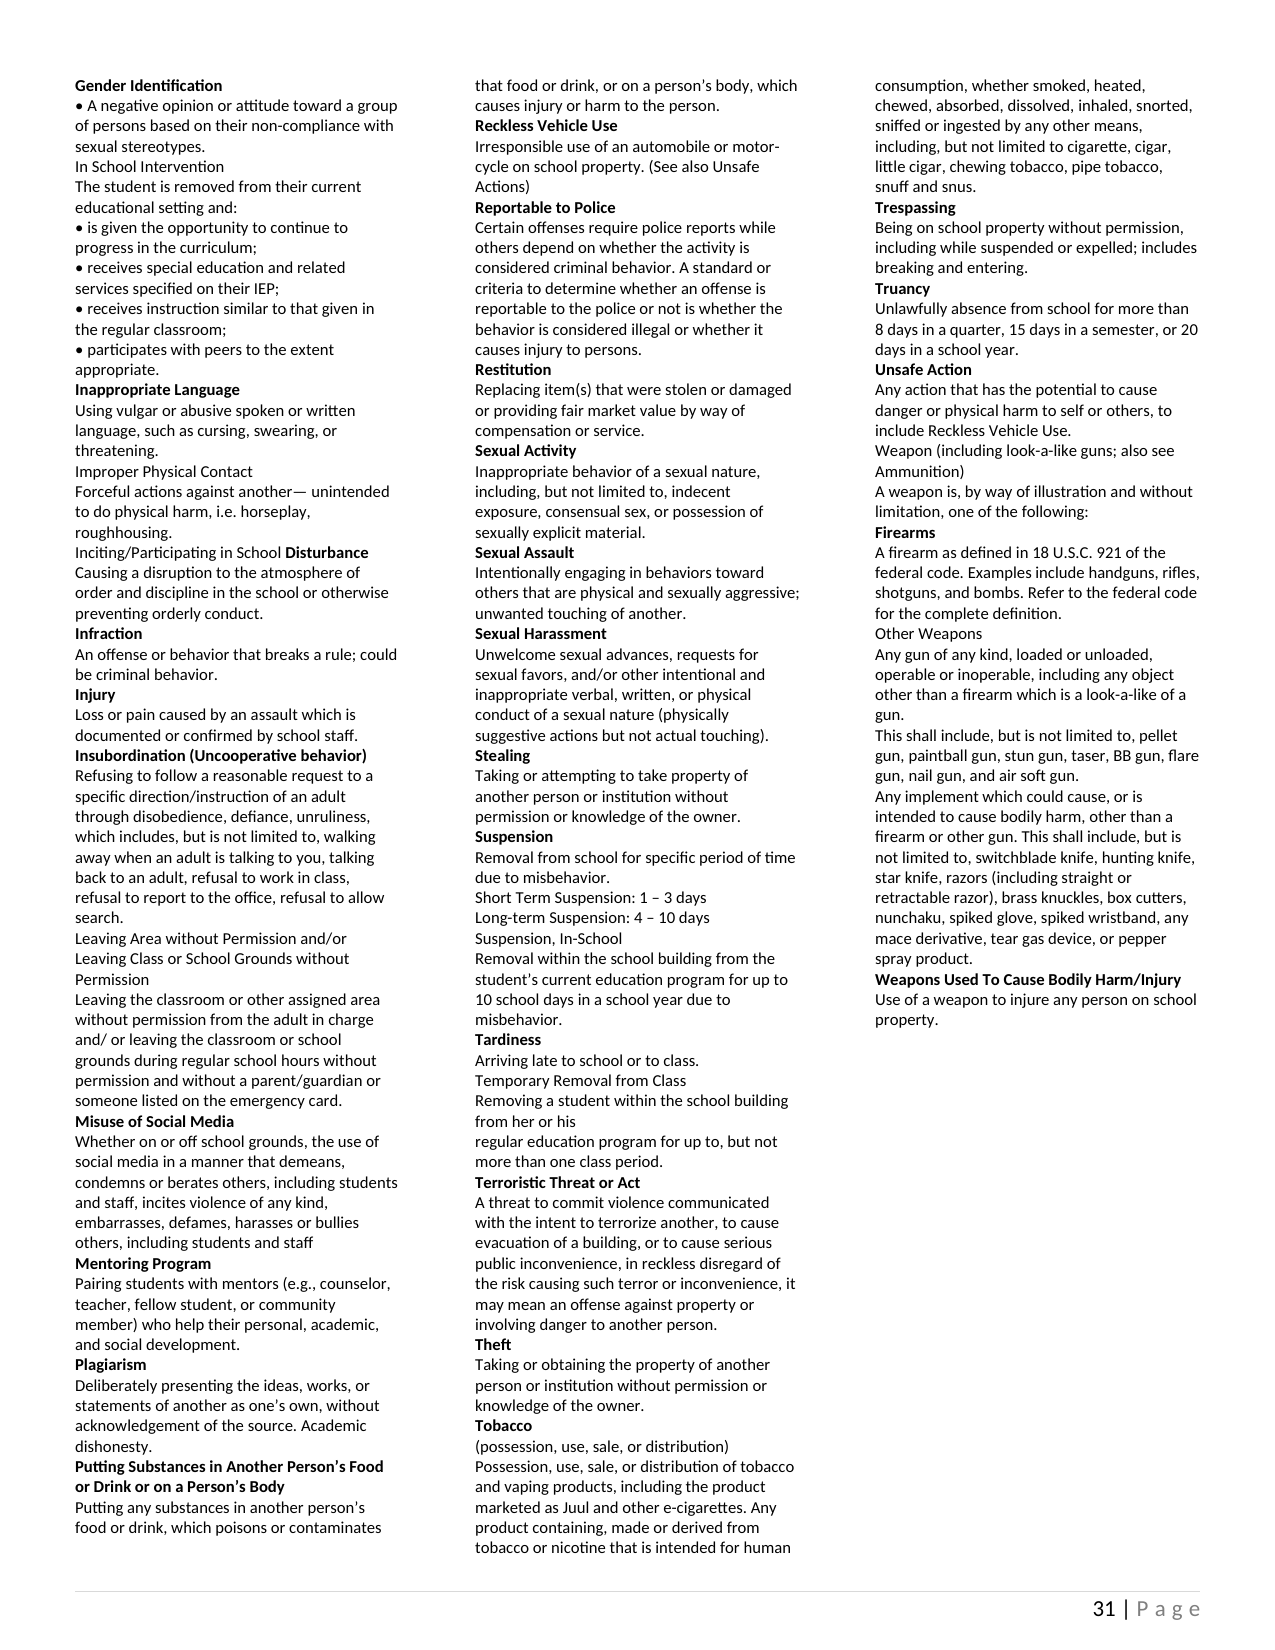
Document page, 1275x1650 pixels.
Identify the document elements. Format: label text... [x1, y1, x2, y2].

text A weapon is, by way of illustration and without limitation, one of the following: [875, 481, 1200, 522]
text Putting any substances in another person’s food or drink, which poisons or contaminates that food or drink, or on a person’s body, which causes injury or harm to the person. [475, 75, 800, 116]
text Deliberately presenting the ideas, works, or statements of another as one’s own, without acknowledgement of the source. Academic dishonesty. [75, 1375, 400, 1456]
text Irresponsible use of an automobile or motor-cycle on school property. (See also Unsafe Actions) [475, 136, 800, 197]
text Unwelcome sexual advances, requests for sexual favors, and/or other intentional and inappropriate verbal, written, or physical conduct of a sexual nature (physically suggestive actions but not actual touching). [475, 644, 800, 745]
text A firearm as defined in 18 U.S.C. 921 of the federal code. Examples include handguns, rifles, shotguns, and bombs. Refer to the federal code for the complete definition. [875, 542, 1200, 623]
text • participates with peers to the extent appropriate. [75, 339, 400, 380]
text Weapon (including look-a-like guns; also see Ammunition) [875, 441, 1200, 481]
text Truancy [875, 278, 1200, 298]
text Reckless Vehicle Use [475, 116, 800, 136]
text Arriving late to school or to class. [475, 1050, 800, 1070]
text Theft [475, 1334, 800, 1355]
text Inappropriate Language [75, 380, 400, 400]
text Firearms [875, 522, 1200, 542]
text A threat to commit violence communicated with the intent to terrorize another, to cause evacuation of a building, or to cause serious public inconvenience, in reckless disregard of the risk causing such terror or inconvenience, it may mean an offense against property or involving danger to another person. [475, 1192, 800, 1334]
text Taking or obtaining the property of another person or institution without permission or knowledge of the owner. [475, 1355, 800, 1416]
text Suspension [475, 827, 800, 847]
text Use of a weapon to injure any person on school property. [875, 989, 1200, 1030]
text Any gun of any kind, loaded or unloaded, operable or inoperable, including any object other than a firearm which is a look-a-like of a gun. [875, 644, 1200, 725]
text Injury [75, 684, 400, 705]
text Removing a student within the school building from her or his [475, 1091, 800, 1131]
text Other Weapons [875, 623, 1200, 644]
text Trespassing [875, 197, 1200, 217]
text Mentoring Program [75, 1253, 400, 1273]
text Stealing [475, 745, 800, 766]
text Removal from school for specific period of time due to misbehavior. [475, 847, 800, 887]
text Inciting/Participating in School Disturbance [75, 542, 400, 562]
text Using vulgar or abusive spoken or written language, such as cursing, swearing, or threatening. [75, 400, 400, 461]
text Any action that has the potential to cause danger or physical harm to self or others, to include Reckless Vehicle Use. [875, 380, 1200, 441]
text Refusing to follow a reasonable request to a specific direction/instruction of an adult through disobedience, defiance, unruliness, which includes, but is not limited to, walking away when an adult is talking to you, talking back to an adult, refusal to work in class, refusal to report to the office, refusal to allow search. [75, 766, 400, 928]
text (possession, use, sale, or distribution) Possession, use, sale, or distribution of tobacco and vaping products, including the product marketed as Juul and other e-cigarettes. Any product containing, made or derived from tobacco or nicotine that is intended for human consumption, whether smoked, heated, chewed, absorbed, dissolved, inhaled, snorted, sniffed or ingested by any other means, including, but not limited to cigarette, cigar, little cigar, chewing tobacco, pipe tobacco, snuff and snus. [475, 1436, 800, 1558]
text Certain offenses require police reports while others depend on whether the activity is considered criminal behavior. A standard or criteria to determine whether an offense is reportable to the police or not is whether the behavior is considered illegal or whether it causes injury to persons. [475, 217, 800, 359]
text • A negative opinion or attitude toward a group of persons based on their non-compliance with sexual stereotypes. [75, 95, 400, 156]
text Unlawfully absence from school for more than 8 days in a quarter, 15 days in a semester, or 20 days in a school year. [875, 298, 1200, 359]
text Tardiness [475, 1030, 800, 1050]
text Reportable to Police [475, 197, 800, 217]
text Being on school property without permission, including while suspended or expelled; includes breaking and entering. [875, 217, 1200, 278]
text Sexual Activity [475, 441, 800, 461]
text Putting Substances in Another Person’s Food or Drink or on a Person’s Body [75, 1456, 400, 1497]
text Long-term Suspension: 4 – 10 days [475, 908, 800, 928]
text Forceful actions against another— unintended to do physical harm, i.e. horseplay, roughhousing. [75, 481, 400, 542]
text Plagiarism [75, 1355, 400, 1375]
text The student is removed from their current educational setting and: [75, 177, 400, 217]
text Any implement which could cause, or is intended to cause bodily harm, other than a firearm or other gun. This shall include, but is not limited to, switchblade knife, hunting knife, star knife, razors (including straight or retractable razor), brass knuckles, box cutters, nunchaku, spiked glove, spiked wristband, any mace derivative, tear gas device, or pepper spray product. [875, 786, 1200, 969]
text Terroristic Threat or Act [475, 1172, 800, 1192]
text • receives special education and related services specified on their IEP; [75, 258, 400, 298]
text Leaving Area without Permission and/or Leaving Class or School Grounds without Permission [75, 928, 400, 989]
text regular education program for up to, but not more than one class period. [475, 1131, 800, 1172]
text Weapons Used To Cause Bodily Harm/Injury [875, 969, 1200, 989]
text Insubordination (Uncooperative behavior) [75, 745, 400, 766]
text Sexual Assault [475, 542, 800, 562]
text Improper Physical Contact [75, 461, 400, 481]
text Pairing students with mentors (e.g., counselor, teacher, fellow student, or community member) who help their personal, academic, and social development. [75, 1273, 400, 1355]
text Misuse of Social Media [75, 1111, 400, 1131]
text Tobacco [475, 1416, 800, 1436]
text An offense or behavior that breaks a rule; could be criminal behavior. [75, 644, 400, 684]
text Removal within the school building from the student’s current education program for up to 10 school days in a school year due to misbehavior. [475, 948, 800, 1030]
text Restitution [475, 359, 800, 380]
text Short Term Suspension: 1 – 3 days [475, 887, 800, 908]
text Loss or pain caused by an assault which is documented or confirmed by school staff. [75, 705, 400, 745]
text Putting any substances in another person’s food or drink, which poisons or contaminates that food or drink, or on a person’s body, which causes injury or harm to the person. [75, 1497, 400, 1537]
text (possession, use, sale, or distribution) Possession, use, sale, or distribution of tobacco and vaping products, including the product marketed as Juul and other e-cigarettes. Any product containing, made or derived from tobacco or nicotine that is intended for human consumption, whether smoked, heated, chewed, absorbed, dissolved, inhaled, snorted, sniffed or ingested by any other means, including, but not limited to cigarette, cigar, little cigar, chewing tobacco, pipe tobacco, snuff and snus. [875, 75, 1200, 197]
text Suspension, In-School [475, 928, 800, 948]
text Taking or attempting to take property of another person or institution without permission or knowledge of the owner. [475, 766, 800, 827]
text Replacing item(s) that were stolen or damaged or providing fair market value by way of compensation or service. [475, 380, 800, 441]
text Whether on or off school grounds, the use of social media in a manner that demeans, condemns or berates others, including students and staff, incites violence of any kind, embarrasses, defames, harasses or bullies others, including students and staff [75, 1131, 400, 1253]
text Causing a disruption to the atmosphere of order and discipline in the school or otherwise preventing orderly conduct. [75, 562, 400, 623]
text In School Intervention [75, 156, 400, 177]
text Leaving the classroom or other assigned area without permission from the adult in charge and/ or leaving the classroom or school grounds during regular school hours without permission and without a parent/guardian or someone listed on the emergency card. [75, 989, 400, 1111]
text • is given the opportunity to continue to progress in the curriculum; [75, 217, 400, 258]
text Unsafe Action [875, 359, 1200, 380]
text • receives instruction similar to that given in the regular classroom; [75, 298, 400, 339]
text Sexual Harassment [475, 623, 800, 644]
text Temporary Removal from Class [475, 1070, 800, 1091]
text Infraction [75, 623, 400, 644]
text Inappropriate behavior of a sexual nature, including, but not limited to, indecent exposure, consensual sex, or possession of sexually explicit material. [475, 461, 800, 542]
text This shall include, but is not limited to, pellet gun, paintball gun, stun gun, taser, BB gun, flare gun, nail gun, and air soft gun. [875, 725, 1200, 786]
text Gender Identification [75, 75, 400, 95]
text Intentionally engaging in behaviors toward others that are physical and sexually aggressive; unwanted touching of another. [475, 562, 800, 623]
